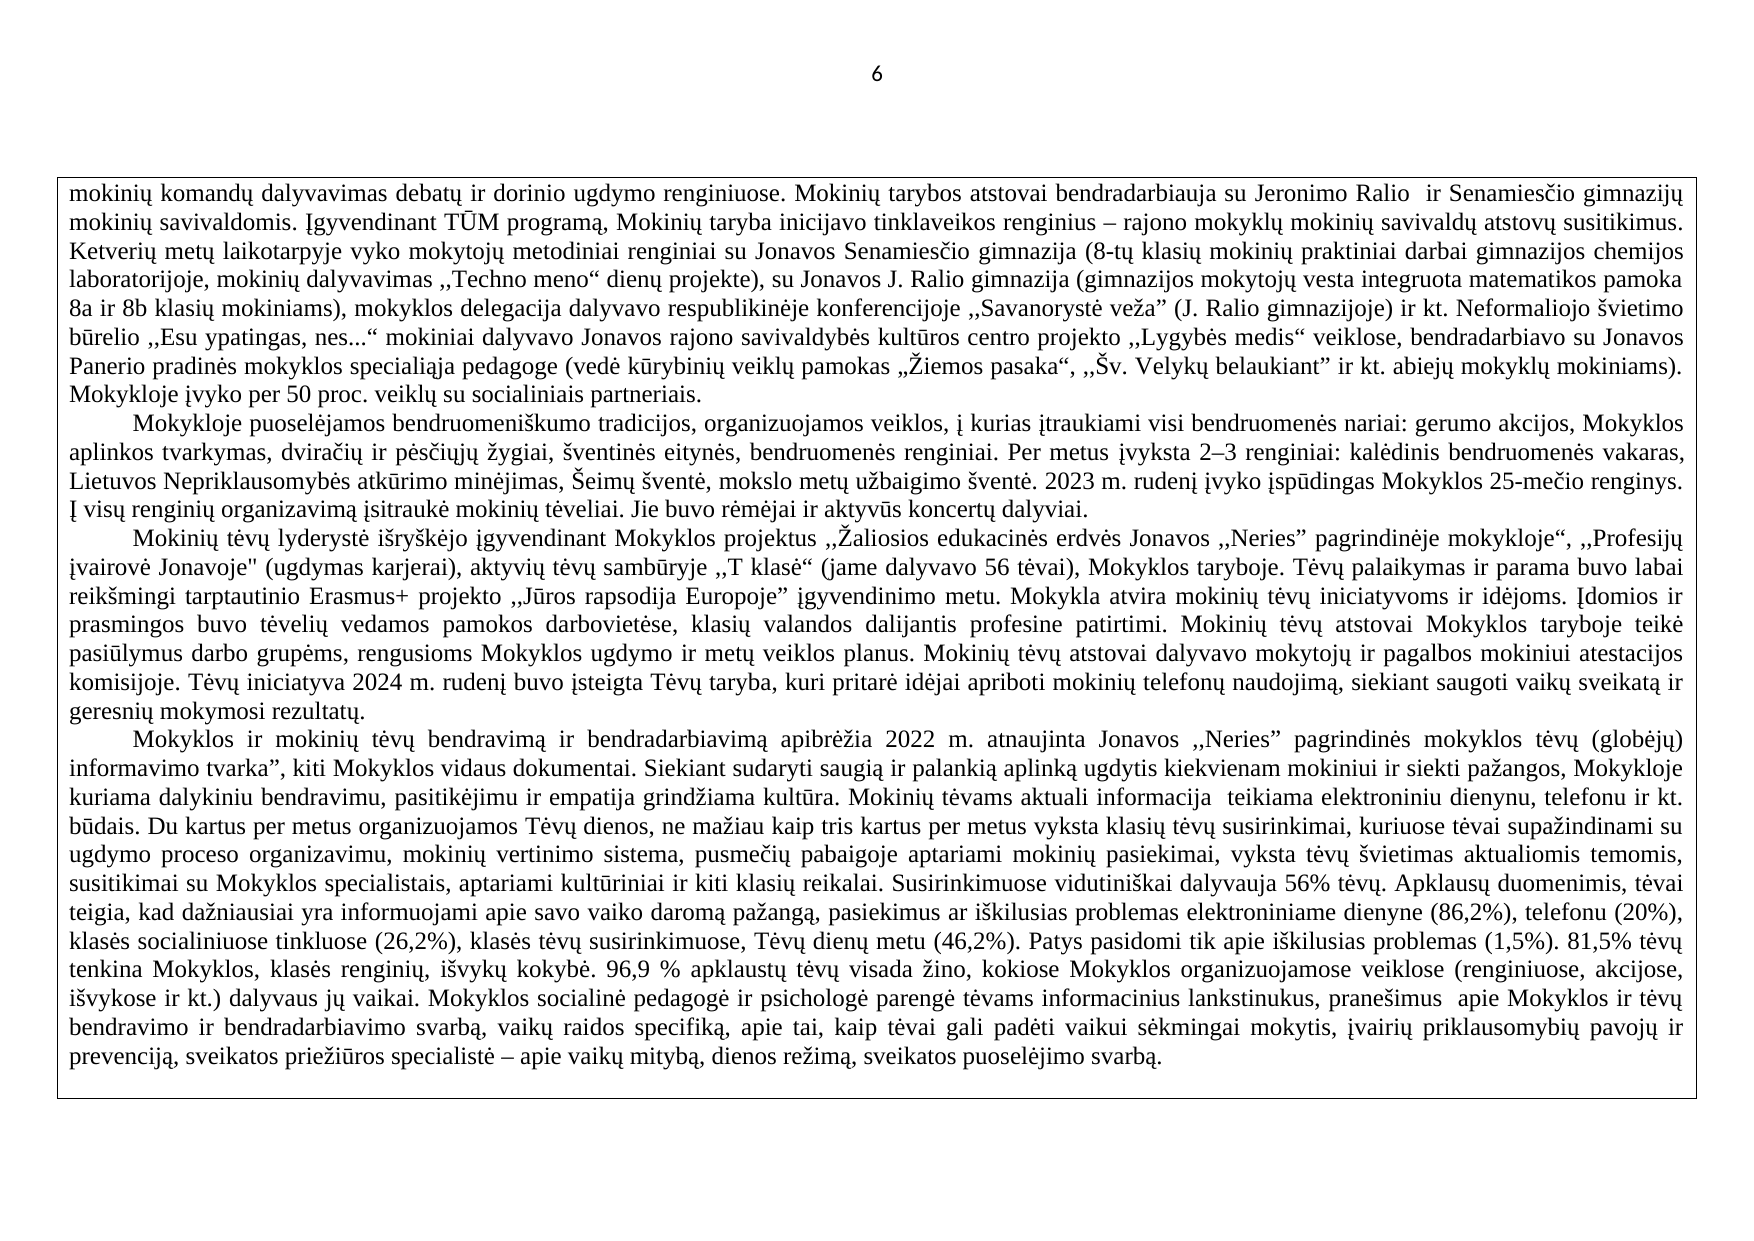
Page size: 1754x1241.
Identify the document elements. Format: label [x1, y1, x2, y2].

table_cell [58, 178, 1696, 1098]
